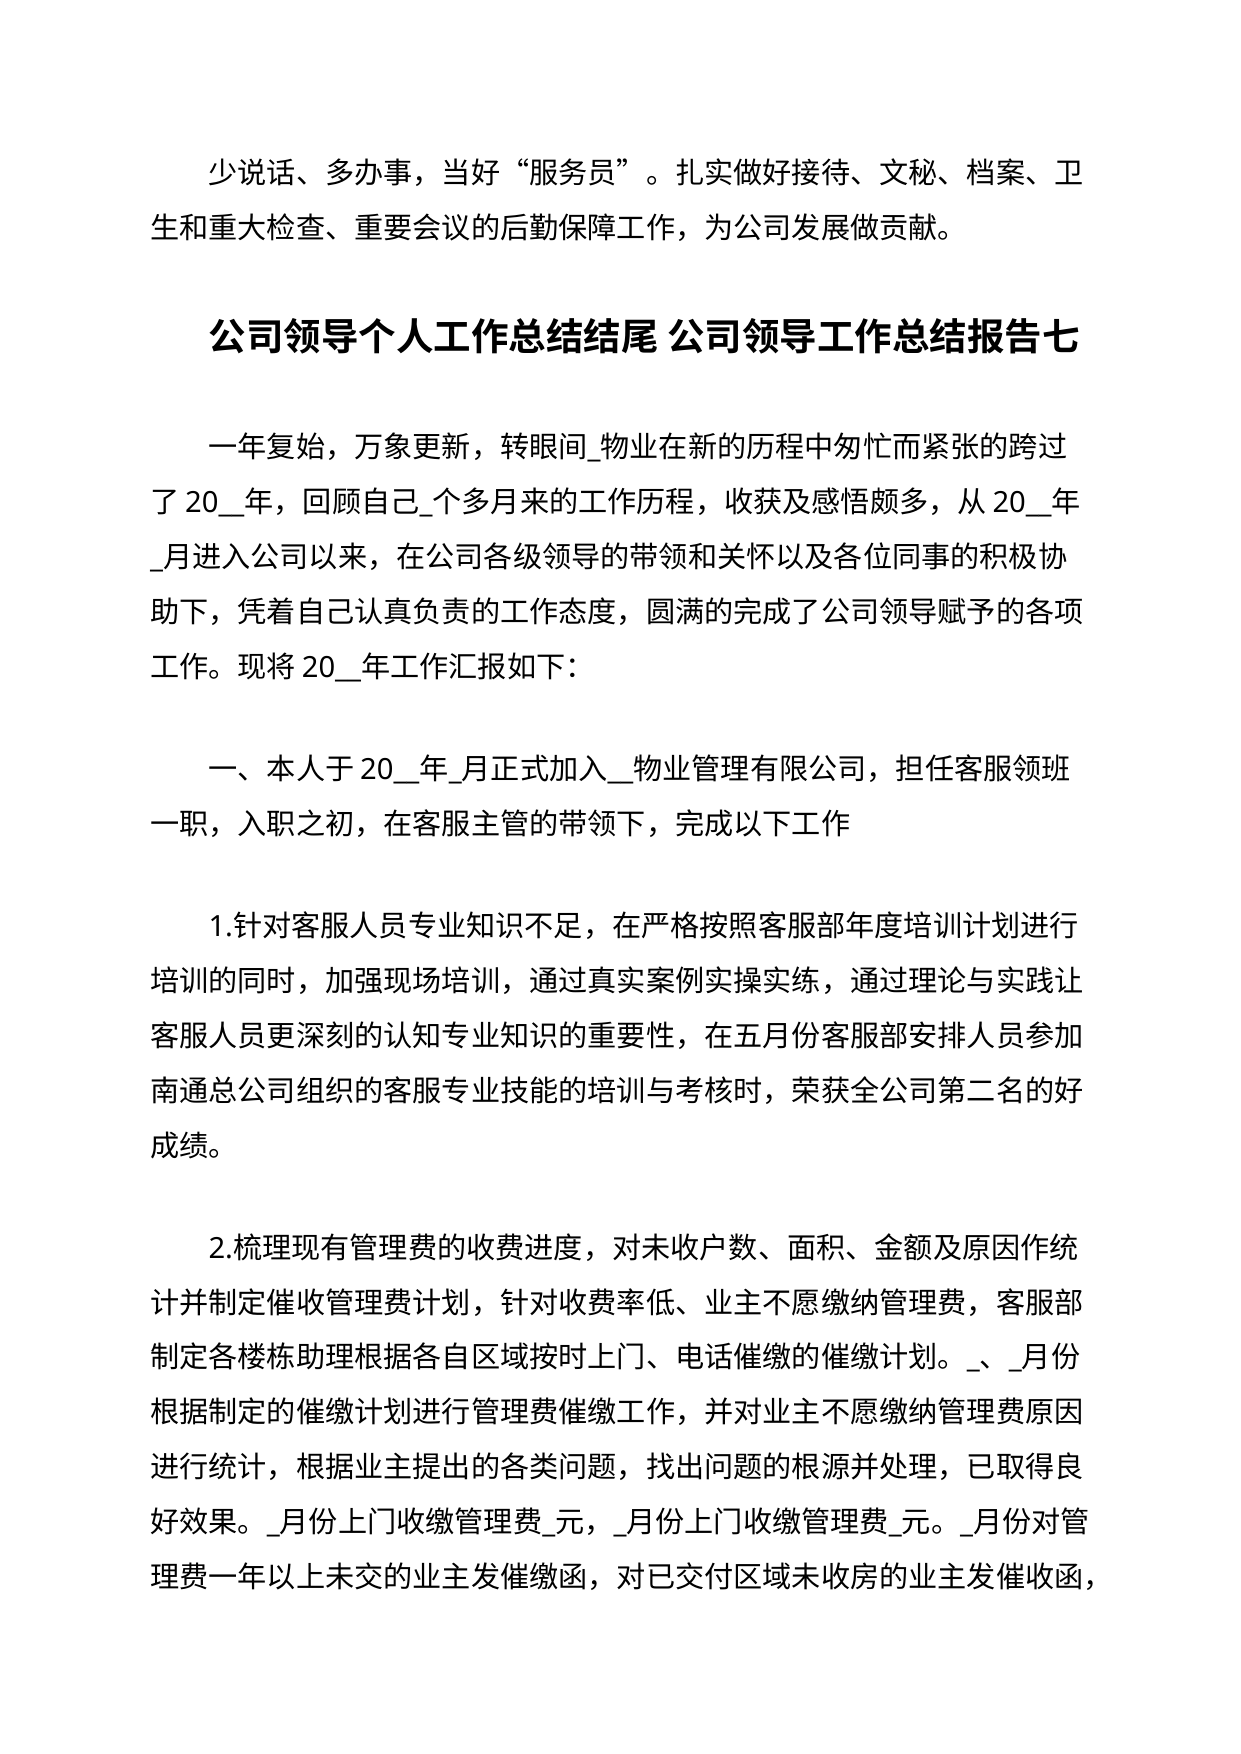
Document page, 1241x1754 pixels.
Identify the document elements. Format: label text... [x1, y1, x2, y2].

text 一年复始，万象更新，转眼间_物业在新的历程中匆忙而紧张的跨过了20__年，回顾自己_个多月来的工作历程，收获及感悟颇多，从20__年_月进入公司以来，在公司各级领导的带领和关怀以及各位同事的积极协助下，凭着自己认真负责的工作态度，圆满的完成了公司领导赋予的各项工作。现将20__年工作汇报如下： [150, 424, 1090, 686]
text 1.针对客服人员专业知识不足，在严格按照客服部年度培训计划进行培训的同时，加强现场培训，通过真实案例实操实练，通过理论与实践让客服人员更深刻的认知专业知识的重要性，在五月份客服部安排人员参加南通总公司组织的客服专业技能的培训与考核时，荣获全公司第二名的好成绩。 [150, 903, 1090, 1165]
text 少说话、多办事，当好“服务员”。扎实做好接待、文秘、档案、卫生和重大检查、重要会议的后勤保障工作，为公司发展做贡献。 [150, 150, 1090, 247]
text 一、本人于20__年_月正式加入__物业管理有限公司，担任客服领班一职，入职之初，在客服主管的带领下，完成以下工作 [150, 746, 1090, 843]
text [150, 1224, 1090, 1596]
text 公司领导个人工作总结结尾 公司领导工作总结报告七 [150, 307, 1090, 361]
